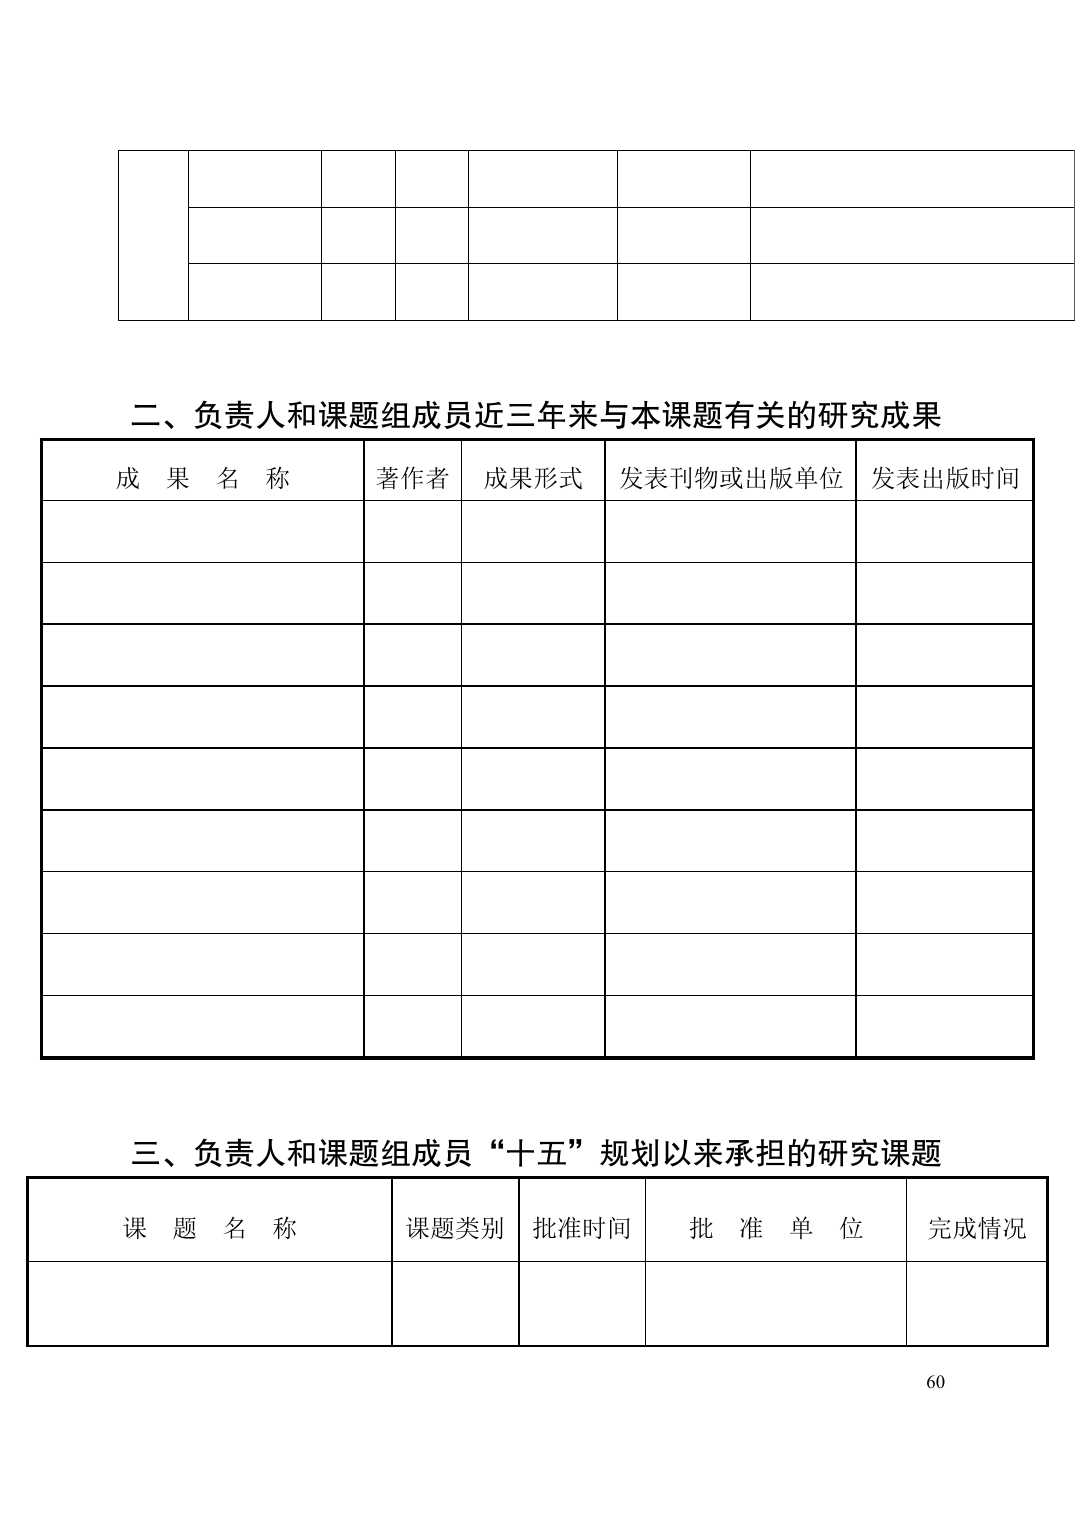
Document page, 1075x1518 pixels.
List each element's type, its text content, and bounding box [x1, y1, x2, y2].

table_cell [857, 563, 1032, 623]
table_cell [462, 687, 604, 747]
table_cell [365, 563, 461, 623]
table_header 完成情况 [907, 1179, 1046, 1261]
table_cell [365, 501, 461, 561]
table_cell [606, 687, 855, 747]
table_cell [322, 151, 395, 207]
table_cell [606, 811, 855, 871]
table_cell [618, 264, 750, 320]
table_cell [857, 625, 1032, 685]
table_cell [907, 1262, 1046, 1345]
table_cell [322, 264, 395, 320]
table_header 发表刊物或出版单位 [606, 441, 855, 499]
table_cell [462, 872, 604, 933]
table_header 成果形式 [462, 441, 604, 499]
table_cell [469, 151, 617, 207]
table_cell [43, 687, 363, 747]
table_cell [857, 687, 1032, 747]
table_header 批准时间 [520, 1179, 645, 1261]
table_cell [462, 811, 604, 871]
table_header 发表出版时间 [857, 441, 1032, 499]
table_cell [365, 872, 461, 933]
table_cell [857, 934, 1032, 994]
table_cell [606, 872, 855, 933]
table_cell [618, 208, 750, 263]
table_cell [43, 934, 363, 994]
table_cell [606, 749, 855, 809]
table_cell [43, 563, 363, 623]
table_cell [365, 625, 461, 685]
table_cell [469, 208, 617, 263]
table_cell [462, 996, 604, 1056]
table_cell [462, 625, 604, 685]
text 二、负责人和课题组成员近三年来与本课题有关的研究成果 [130, 379, 945, 438]
table_cell [365, 811, 461, 871]
table_cell [646, 1262, 906, 1345]
table_cell [520, 1262, 645, 1345]
table_cell [857, 501, 1032, 561]
table_cell [606, 625, 855, 685]
table_cell [43, 749, 363, 809]
table_cell [462, 934, 604, 994]
table_header 成 果 名 称 [43, 441, 363, 499]
table_cell [606, 563, 855, 623]
table_cell [43, 996, 363, 1056]
table_cell [365, 749, 461, 809]
table_cell [462, 749, 604, 809]
table_header 批 准 单 位 [646, 1179, 906, 1261]
table_header 课 题 名 称 [29, 1179, 391, 1261]
table_cell [43, 872, 363, 933]
table_cell [365, 934, 461, 994]
table_cell [393, 1262, 518, 1345]
table_cell [606, 996, 855, 1056]
table_cell [857, 749, 1032, 809]
table_cell [43, 501, 363, 561]
table_cell [189, 264, 321, 320]
table_cell [857, 872, 1032, 933]
table_cell [365, 687, 461, 747]
table_cell [462, 563, 604, 623]
table_cell [857, 996, 1032, 1056]
table_cell [606, 501, 855, 561]
table_cell [322, 208, 395, 263]
table_cell [365, 996, 461, 1056]
table_cell [618, 151, 750, 207]
table_cell [189, 151, 321, 207]
table_cell [43, 811, 363, 871]
table_header 课题类别 [393, 1179, 518, 1261]
table_cell [396, 208, 468, 263]
table_cell [462, 501, 604, 561]
table_cell [43, 625, 363, 685]
table_cell [751, 264, 1074, 320]
table_cell [189, 208, 321, 263]
table_cell [396, 264, 468, 320]
text 三、负责人和课题组成员“十五”规划以来承担的研究课题 [130, 1118, 945, 1176]
table_cell [857, 811, 1032, 871]
table_cell [751, 151, 1074, 207]
table_cell [29, 1262, 391, 1345]
table_header 著作者 [365, 441, 461, 499]
table_cell [396, 151, 468, 207]
table_cell [751, 208, 1074, 263]
table_cell [469, 264, 617, 320]
table_cell [606, 934, 855, 994]
